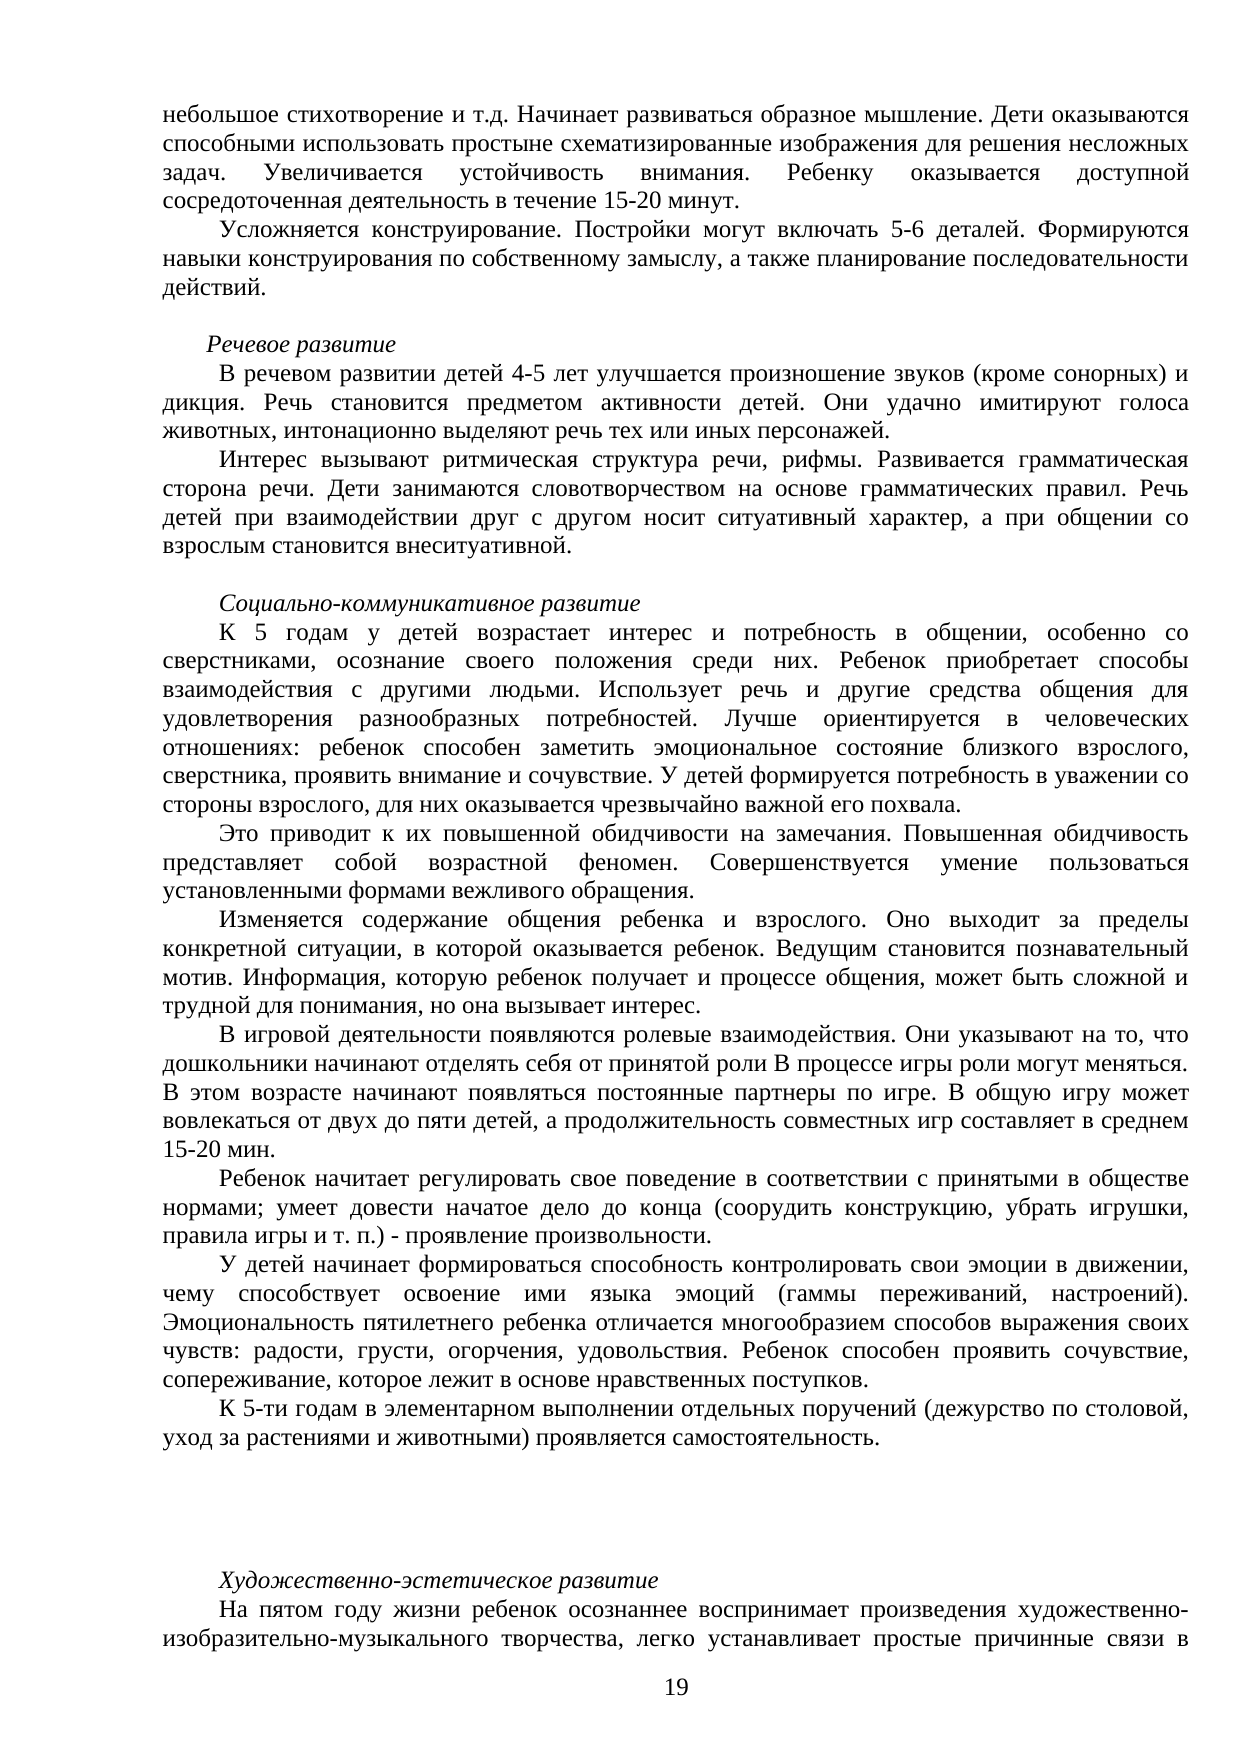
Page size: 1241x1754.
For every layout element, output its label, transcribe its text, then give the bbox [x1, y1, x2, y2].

text Художественно-эстетическое развитие [162, 1566, 1190, 1594]
text Социально-коммуникативное развитие [162, 588, 1190, 617]
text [162, 99, 1190, 214]
text Интерес вызывают ритмическая структура речи, рифмы. Развивается грамматическая сторона речи. Дети занимаются словотворчеством на основе грамматических правил. Речь детей при взаимодействии друг с другом носит ситуативный характер, а при общении со взрослым становится внеситуативной. [162, 444, 1190, 559]
text Это приводит к их повышенной обидчивости на замечания. Повышенная обидчивость представляет собой возрастной феномен. Совершенствуется умение пользоваться установленными формами вежливого обращения. [162, 818, 1190, 904]
text Ребенок начитает регулировать свое поведение в соответствии с принятыми в обществе нормами; умеет довести начатое дело до конца (соорудить конструкцию, убрать игрушки, правила игры и т. п.) - проявление произвольности. [162, 1163, 1190, 1249]
text Изменяется содержание общения ребенка и взрослого. Оно выходит за пределы конкретной ситуации, в которой оказывается ребенок. Ведущим становится познавательный мотив. Информация, которую ребенок получает и процессе общения, может быть сложной и трудной для понимания, но она вызывает интерес. [162, 904, 1190, 1019]
text Речевое развитие [162, 329, 1190, 358]
text В игровой деятельности появляются ролевые взаимодействия. Они указывают на то, что дошкольники начинают отделять себя от принятой роли В процессе игры роли могут меняться. В этом возрасте начинают появляться постоянные партнеры по игре. В общую игру может вовлекаться от двух до пяти детей, а продолжительность совместных игр составляет в среднем 15-20 мин. [162, 1019, 1190, 1163]
text У детей начинает формироваться способность контролировать свои эмоции в движении, чему способствует освоение ими языка эмоций (гаммы переживаний, настроений). Эмоциональность пятилетнего ребенка отличается многообразием способов выражения своих чувств: радости, грусти, огорчения, удовольствия. Ребенок способен проявить сочувствие, сопереживание, которое лежит в основе нравственных поступков. [162, 1249, 1190, 1393]
text В речевом развитии детей 4-5 лет улучшается произношение звуков (кроме сонорных) и дикция. Речь становится предметом активности детей. Они удачно имитируют голоса животных, интонационно выделяют речь тех или иных персонажей. [162, 358, 1190, 444]
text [162, 1594, 1190, 1652]
text К 5 годам у детей возрастает интерес и потребность в общении, особенно со сверстниками, осознание своего положения среди них. Ребенок приобретает способы взаимодействия с другими людьми. Использует речь и другие средства общения для удовлетворения разнообразных потребностей. Лучше ориентируется в человеческих отношениях: ребенок способен заметить эмоциональное состояние близкого взрослого, сверстника, проявить внимание и сочувствие. У детей формируется потребность в уважении со стороны взрослого, для них оказывается чрезвычайно важной его похвала. [162, 617, 1190, 818]
text К 5-ти годам в элементарном выполнении отдельных поручений (дежурство по столовой, уход за растениями и животными) проявляется самостоятельность. [162, 1393, 1190, 1451]
text Усложняется конструирование. Постройки могут включать 5-6 деталей. Формируются навыки конструирования по собственному замыслу, а также планирование последовательности действий. [162, 214, 1190, 301]
